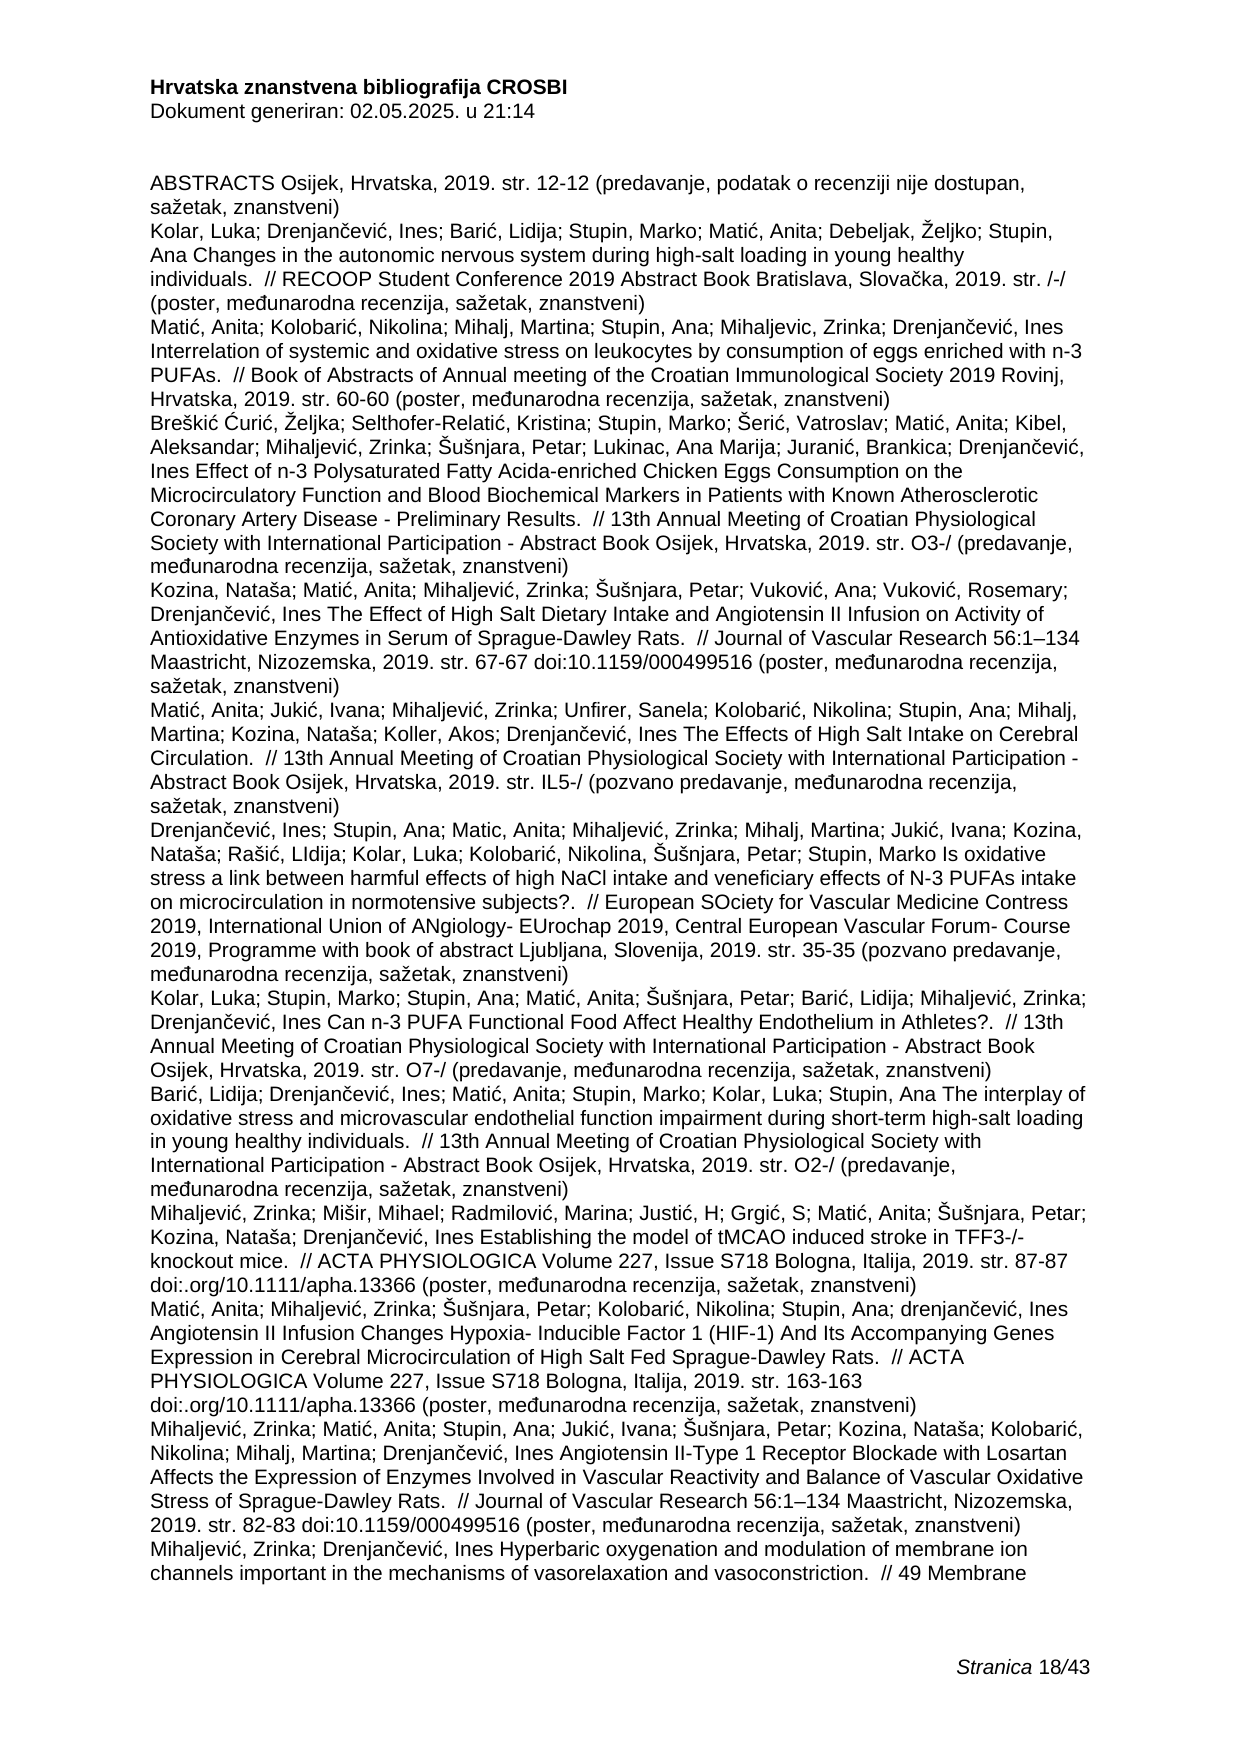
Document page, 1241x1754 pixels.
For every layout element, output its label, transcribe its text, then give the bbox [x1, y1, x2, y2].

text Kolar, Luka; Drenjančević, Ines; Barić, Lidija; Stupin, Marko; Matić, Anita; Debeljak, Željko; Stupin, Ana [150, 219, 1090, 315]
text Matić, Anita; Mihaljević, Zrinka; Šušnjara, Petar; Kolobarić, Nikolina; Stupin, Ana; drenjančević, Ines [150, 1297, 1090, 1417]
text Mihaljević, Zrinka; Mišir, Mihael; Radmilović, Marina; Justić, H; Grgić, S; Matić, Anita; Šušnjara, Petar; Kozina, Nataša; Drenjančević, Ines [150, 1201, 1090, 1297]
text Matić, Anita; Kolobarić, Nikolina; Mihalj, Martina; Stupin, Ana; Mihaljevic, Zrinka; Drenjančević, Ines [150, 315, 1090, 411]
text Breškić Ćurić, Željka; Selthofer-Relatić, Kristina; Stupin, Marko; Šerić, Vatroslav; Matić, Anita; Kibel, Aleksandar; Mihaljević, Zrinka; Šušnjara, Petar; Lukinac, Ana Marija; Juranić, Brankica; Drenjančević, Ines [150, 411, 1090, 578]
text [150, 1537, 1090, 1584]
text Matić, Anita; Jukić, Ivana; Mihaljević, Zrinka; Unfirer, Sanela; Kolobarić, Nikolina; Stupin, Ana; Mihalj, Martina; Kozina, Nataša; Koller, Akos; Drenjančević, Ines [150, 698, 1090, 818]
text Mihaljević, Zrinka; Matić, Anita; Stupin, Ana; Jukić, Ivana; Šušnjara, Petar; Kozina, Nataša; Kolobarić, Nikolina; Mihalj, Martina; Drenjančević, Ines [150, 1417, 1090, 1537]
text Kozina, Nataša; Matić, Anita; Mihaljević, Zrinka; Šušnjara, Petar; Vuković, Ana; Vuković, Rosemary; Drenjančević, Ines [150, 578, 1090, 698]
text Barić, Lidija; Drenjančević, Ines; Matić, Anita; Stupin, Marko; Kolar, Luka; Stupin, Ana [150, 1081, 1090, 1201]
text Kolar, Luka; Stupin, Marko; Stupin, Ana; Matić, Anita; Šušnjara, Petar; Barić, Lidija; Mihaljević, Zrinka; Drenjančević, Ines [150, 986, 1090, 1081]
text Drenjančević, Ines; Stupin, Ana; Matic, Anita; Mihaljević, Zrinka; Mihalj, Martina; Jukić, Ivana; Kozina, Nataša; Rašić, LIdija; Kolar, Luka; Kolobarić, Nikolina, Šušnjara, Petar; Stupin, Marko [150, 818, 1090, 986]
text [150, 171, 1090, 219]
